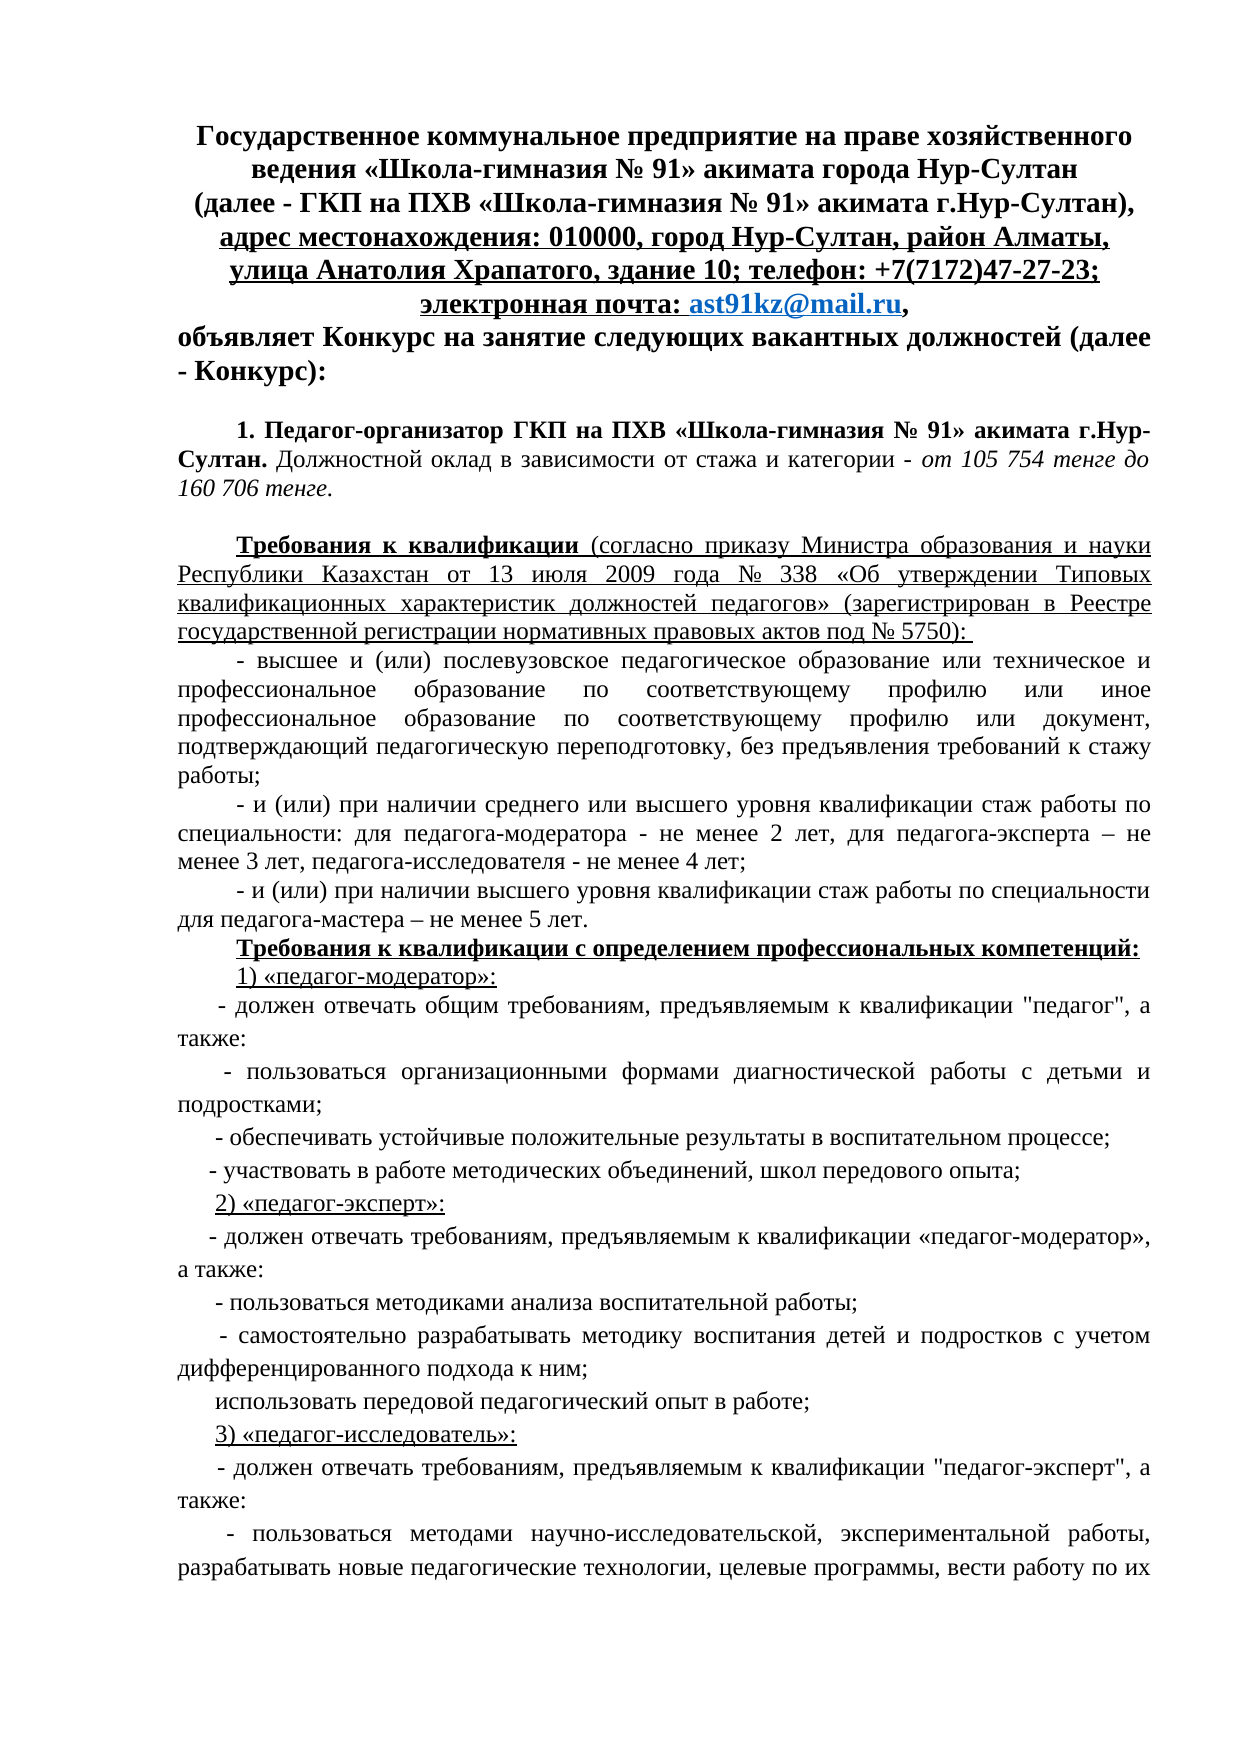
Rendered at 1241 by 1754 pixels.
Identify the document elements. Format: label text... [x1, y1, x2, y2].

text 1) «педагог-модератор»: [177, 961, 1152, 990]
text Требования к квалификации (согласно приказу Министра образования и науки Республики Казахстан от 13 июля 2009 года № 338 «Об утверждении Типовых квалификационных характеристик должностей педагогов» (зарегистрирован в Реестре государственной регистрации нормативных правовых актов под № 5750): [177, 530, 1152, 584]
text Требования к квалификации (согласно приказу Министра образования и науки Республики Казахстан от 13 июля 2009 года № 338 «Об утверждении Типовых квалификационных характеристик должностей педагогов» (зарегистрирован в Реестре государственной регистрации нормативных правовых актов под № 5750): [177, 614, 1152, 645]
text - и (или) при наличии высшего уровня квалификации стаж работы по специальности для педагога-мастера – не менее 5 лет. [177, 875, 1152, 933]
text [177, 1518, 1152, 1580]
text 2) «педагог-эксперт»: [177, 1188, 1152, 1217]
text улица Анатолия Храпатого, здание 10; телефон: +7(7172)47-27-23; электронная почта: ast91kz@mail.ru, [177, 252, 1152, 319]
text - участвовать в работе методических объединений, школ передового опыта; [177, 1155, 1152, 1184]
text Государственное коммунальное предприятие на праве хозяйственного ведения «Школа-гимназия № 91» акимата города Нур-Султан [177, 118, 1152, 185]
text - и (или) при наличии среднего или высшего уровня квалификации стаж работы по специальности: для педагога-модератора - не менее 2 лет, для педагога-эксперта – не менее 3 лет, педагога-исследователя - не менее 4 лет; [177, 789, 1152, 875]
text использовать передовой педагогический опыт в работе; [177, 1386, 1152, 1415]
text Требования к квалификации с определением профессиональных компетенций: [177, 933, 1152, 961]
text 3) «педагог-исследователь»: [177, 1419, 1152, 1448]
text - самостоятельно разрабатывать методику воспитания детей и подростков с учетом дифференцированного подхода к ним; [177, 1320, 1152, 1382]
text адрес местонахождения: 010000, город Нур-Султан, район Алматы, [177, 219, 1152, 252]
text - должен отвечать требованиям, предъявляемым к квалификации «педагог-модератор», а также: [177, 1221, 1152, 1283]
text - должен отвечать общим требованиям, предъявляемым к квалификации "педагог", а также: [177, 990, 1152, 1052]
text - пользоваться методиками анализа воспитательной работы; [177, 1287, 1152, 1316]
text - обеспечивать устойчивые положительные результаты в воспитательном процессе; [177, 1122, 1152, 1151]
text - высшее и (или) послевузовское педагогическое образование или техническое и профессиональное образование по соответствующему профилю или иное профессиональное образование по соответствующему профилю или документ, подтверждающий педагогическую переподготовку, без предъявления требований к стажу работы; [177, 645, 1152, 789]
text (далее - ГКП на ПХВ «Школа-гимназия № 91» акимата г.Нур-Султан), [177, 185, 1152, 219]
text - пользоваться организационными формами диагностической работы с детьми и подростками; [177, 1056, 1152, 1118]
text 1. Педагог-организатор ГКП на ПХВ «Школа-гимназия № 91» акимата г.Нур-Султан. Должностной оклад в зависимости от стажа и категории - от 105 754 тенге до 160 706 тенге. [177, 415, 1152, 501]
text Требования к квалификации (согласно приказу Министра образования и науки Республики Казахстан от 13 июля 2009 года № 338 «Об утверждении Типовых квалификационных характеристик должностей педагогов» (зарегистрирован в Реестре государственной регистрации нормативных правовых актов под № 5750): [177, 585, 1152, 613]
text - должен отвечать требованиям, предъявляемым к квалификации "педагог-эксперт", а также: [177, 1452, 1152, 1514]
text объявляет Конкурс на занятие следующих вакантных должностей (далее - Конкурс): [177, 319, 1152, 386]
